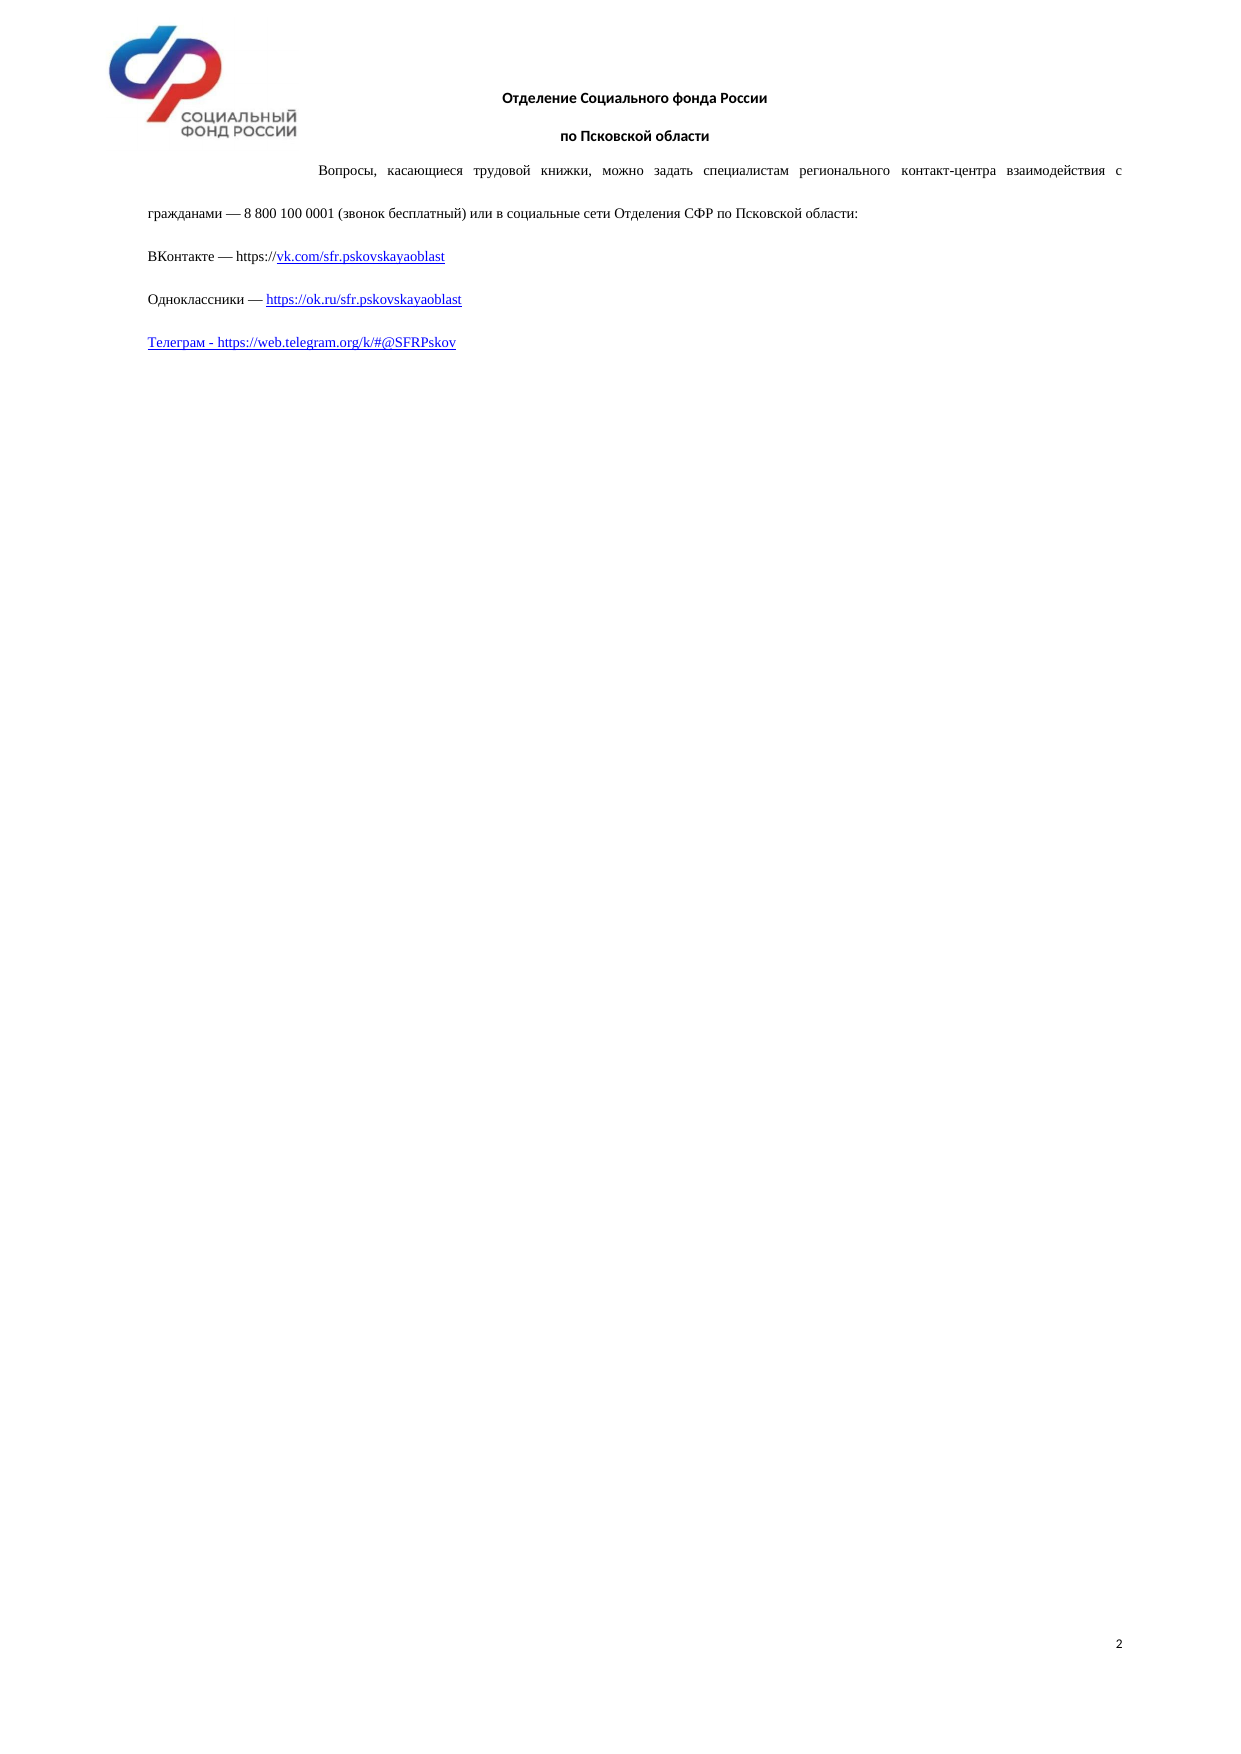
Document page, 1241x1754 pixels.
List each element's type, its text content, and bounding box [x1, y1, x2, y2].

picture [105, 17, 300, 151]
text Вопросы, касающиеся трудовой книжки, можно задать специалистам регионального контакт-центра взаимодействия с гражданами — 8 800 100 0001 (звонок бесплатный) или в социальные сети Отделения СФР по Псковской области: [147, 150, 1122, 222]
text ВКонтакте — https://vk.com/sfr.pskovskayaoblast Одноклассники — https://ok.ru/sfr.pskovskayaoblast [147, 236, 1122, 308]
text Телеграм - https://web.telegram.org/k/#@SFRPskov [147, 322, 1122, 351]
